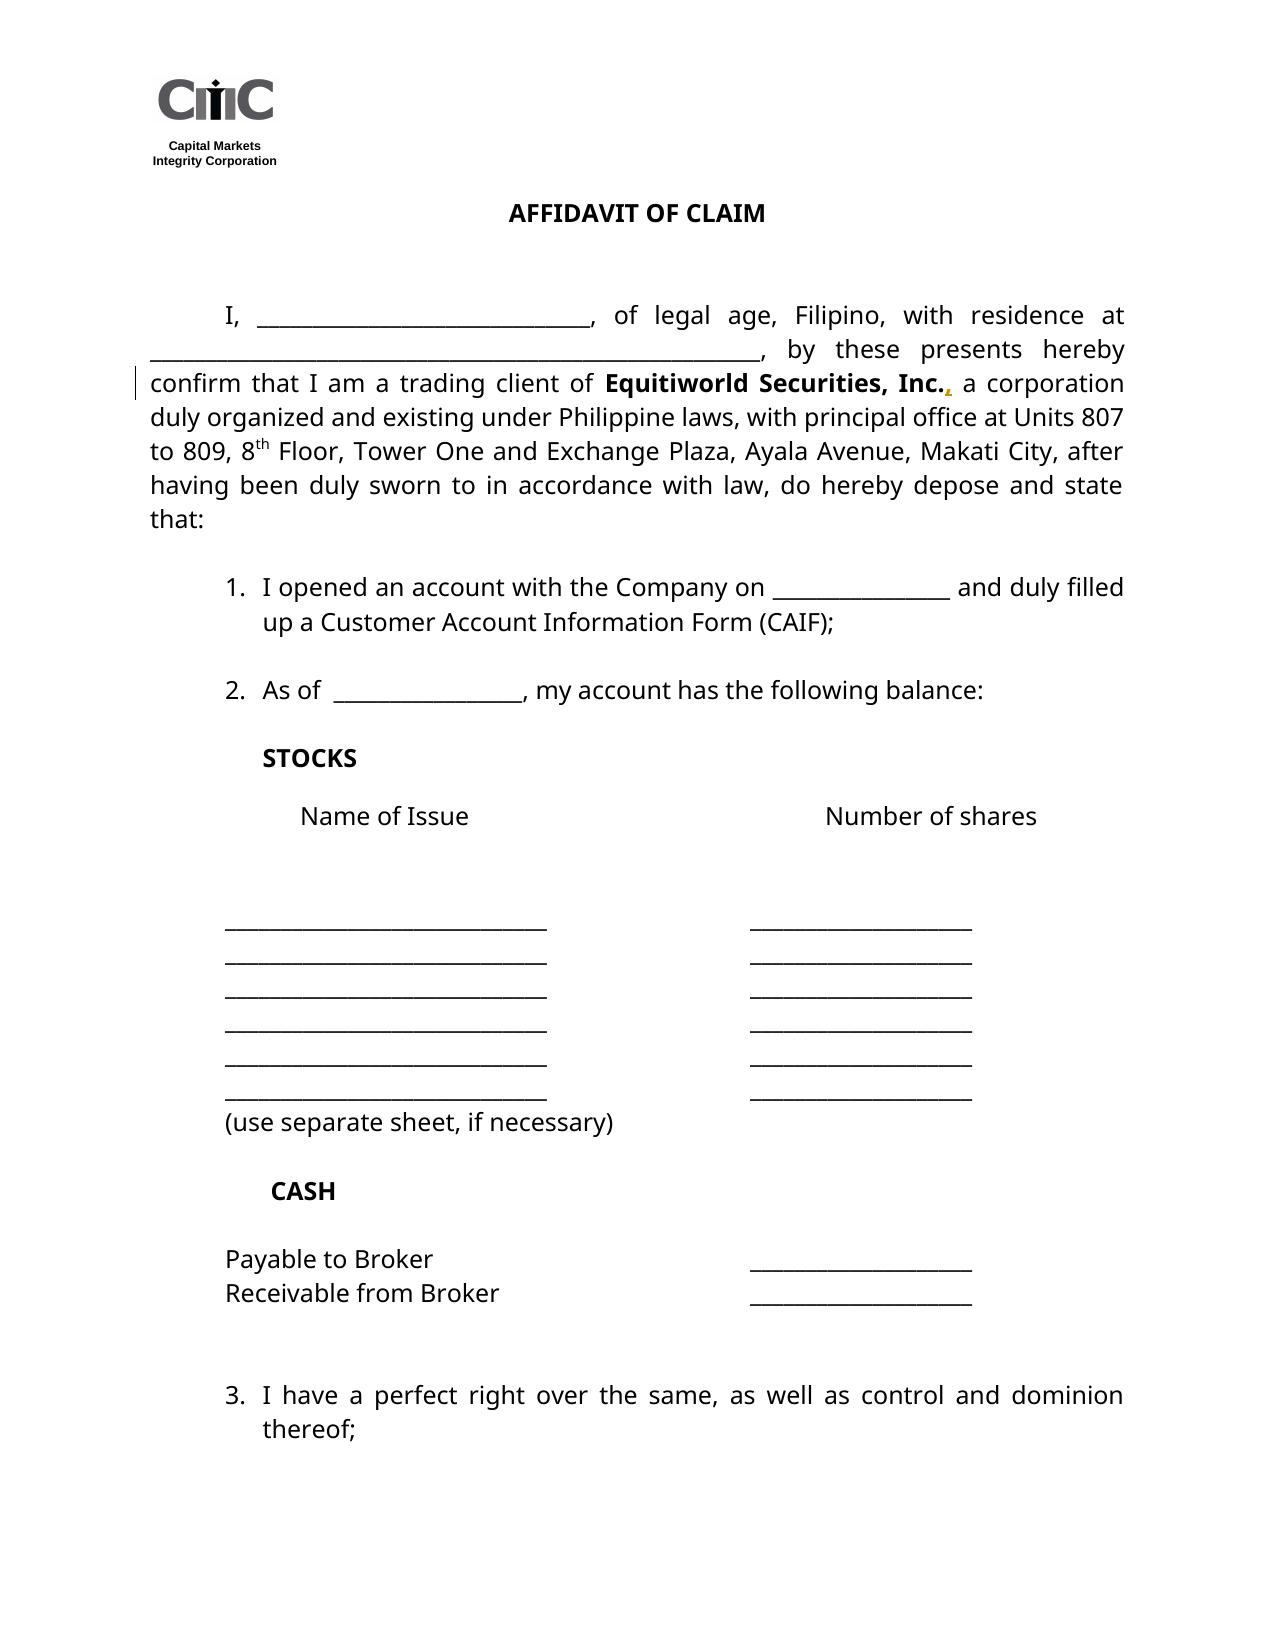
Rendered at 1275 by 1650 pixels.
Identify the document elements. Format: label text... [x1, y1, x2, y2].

text _____________________________ ____________________ [150, 935, 1125, 969]
list I opened an account with the Company on ________________ and duly filled up a Customer Account Information Form (CAIF); [225, 570, 1125, 638]
subtitle AFFIDAVIT OF CLAIM [150, 195, 1125, 229]
text _____________________________ ____________________ [150, 1003, 1125, 1037]
subtitle STOCKS [262, 740, 1191, 774]
text CASH [225, 1173, 1125, 1207]
text (use separate sheet, if necessary) [150, 1105, 1125, 1139]
text _____________________________ ____________________ [150, 969, 1125, 1003]
list I have a perfect right over the same, as well as control and dominion thereof; [225, 1378, 1125, 1446]
text I, ______________________________, of legal age, Filipino, with residence at _______________________________________________________, by these presents hereby confirm that I am a trading client of Equitiworld Securities, Inc. a corporation duly organized and existing under Philippine laws, with principal office at Units 807 to 809, 8th Floor, Tower One and Exchange Plaza, Ayala Avenue, Makati City, after having been duly sworn to in accordance with law, do hereby depose and state that: [150, 298, 1125, 536]
text _____________________________ ____________________ [150, 1037, 1125, 1071]
list As of _________________, my account has the following balance: [225, 672, 1191, 706]
text _____________________________ ____________________ [150, 1071, 1125, 1105]
text Payable to Broker ____________________ [150, 1241, 1125, 1275]
text Receivable from Broker ____________________ [150, 1275, 1125, 1309]
picture [150, 75, 281, 124]
text Name of Issue Number of shares [150, 798, 1125, 833]
text _____________________________ ____________________ [150, 901, 1125, 935]
